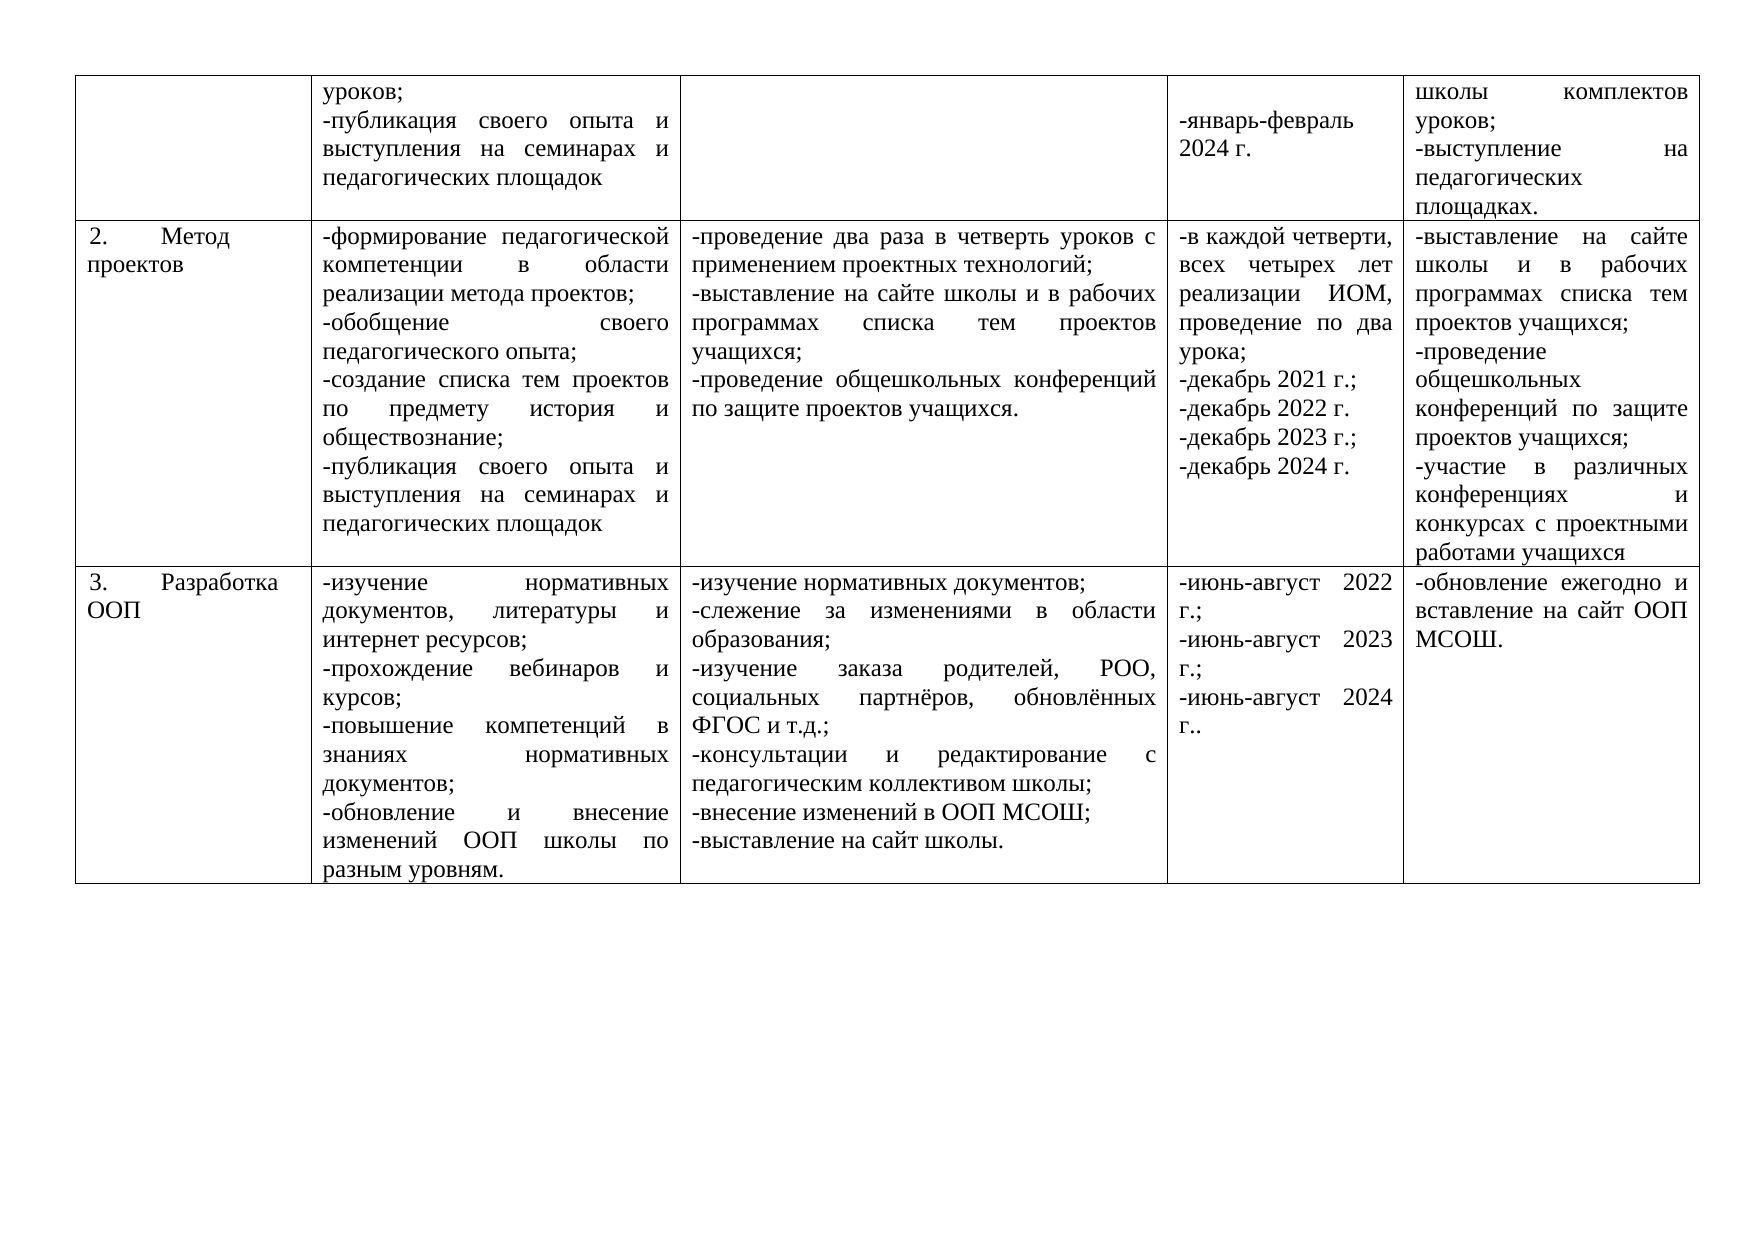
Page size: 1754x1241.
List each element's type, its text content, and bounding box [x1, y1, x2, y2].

table_cell -выставление на сайте школы и в рабочих программах списка тем проектов учащихся; -проведение общешкольных конференций по защите проектов учащихся; -участие в различных конференциях и конкурсах с проектными работами учащихся [1404, 221, 1699, 566]
table_cell -проведение два раза в четверть уроков с применением проектных технологий; -выставление на сайте школы и в рабочих программах списка тем проектов учащихся; -проведение общешкольных конференций по защите проектов учащихся. [681, 221, 1167, 566]
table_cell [76, 76, 311, 220]
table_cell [681, 76, 1167, 220]
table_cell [312, 76, 680, 220]
table_cell Метод проектов [76, 221, 311, 566]
table_cell -изучение нормативных документов, литературы и интернет ресурсов; -прохождение вебинаров и курсов; -повышение компетенций в знаниях нормативных документов; -обновление и внесение изменений ООП школы по разным уровням. [312, 567, 680, 883]
table_cell -обновление ежегодно и вставление на сайт ООП МСОШ. [1404, 567, 1699, 883]
table_cell Разработка ООП [76, 567, 311, 883]
table_cell -формирование педагогической компетенции в области реализации метода проектов; -обобщение своего педагогического опыта; -создание списка тем проектов по предмету история и обществознание; -публикация своего опыта и выступления на семинарах и педагогических площадок [312, 221, 680, 566]
table_cell -в каждой четверти, всех четырех лет реализации ИОМ, проведение по два урока; -декабрь 2021 г.; -декабрь 2022 г. -декабрь 2023 г.; -декабрь 2024 г. [1168, 221, 1403, 566]
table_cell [1168, 76, 1403, 220]
table_cell -июнь-август 2022 г.; -июнь-август 2023 г.; -июнь-август 2024 г.. [1168, 567, 1403, 883]
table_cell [1404, 76, 1699, 220]
table_cell -изучение нормативных документов; -слежение за изменениями в области образования; -изучение заказа родителей, РОО, социальных партнёров, обновлённых ФГОС и т.д.; -консультации и редактирование с педагогическим коллективом школы; -внесение изменений в ООП МСОШ; -выставление на сайт школы. [681, 567, 1167, 883]
